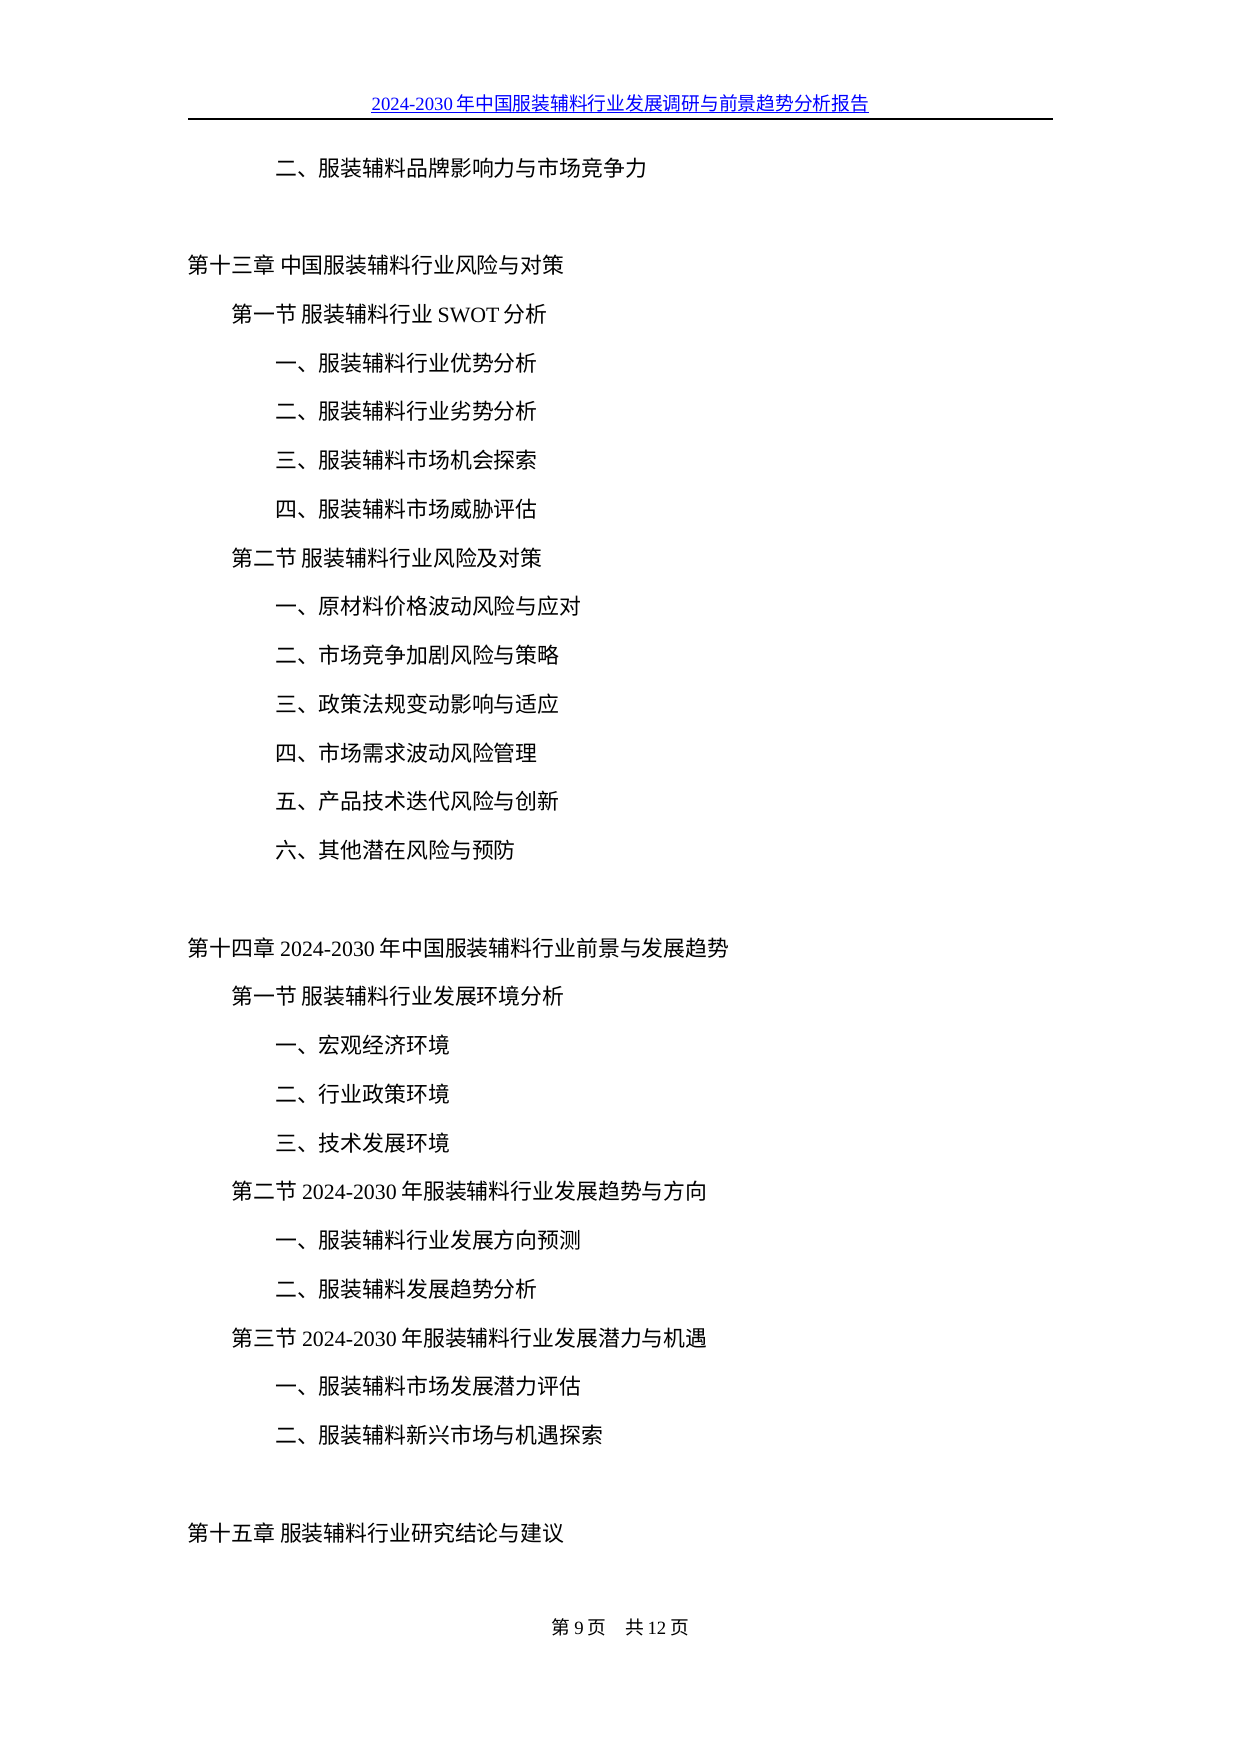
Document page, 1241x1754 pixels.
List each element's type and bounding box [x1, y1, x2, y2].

text [187, 150, 1053, 1548]
